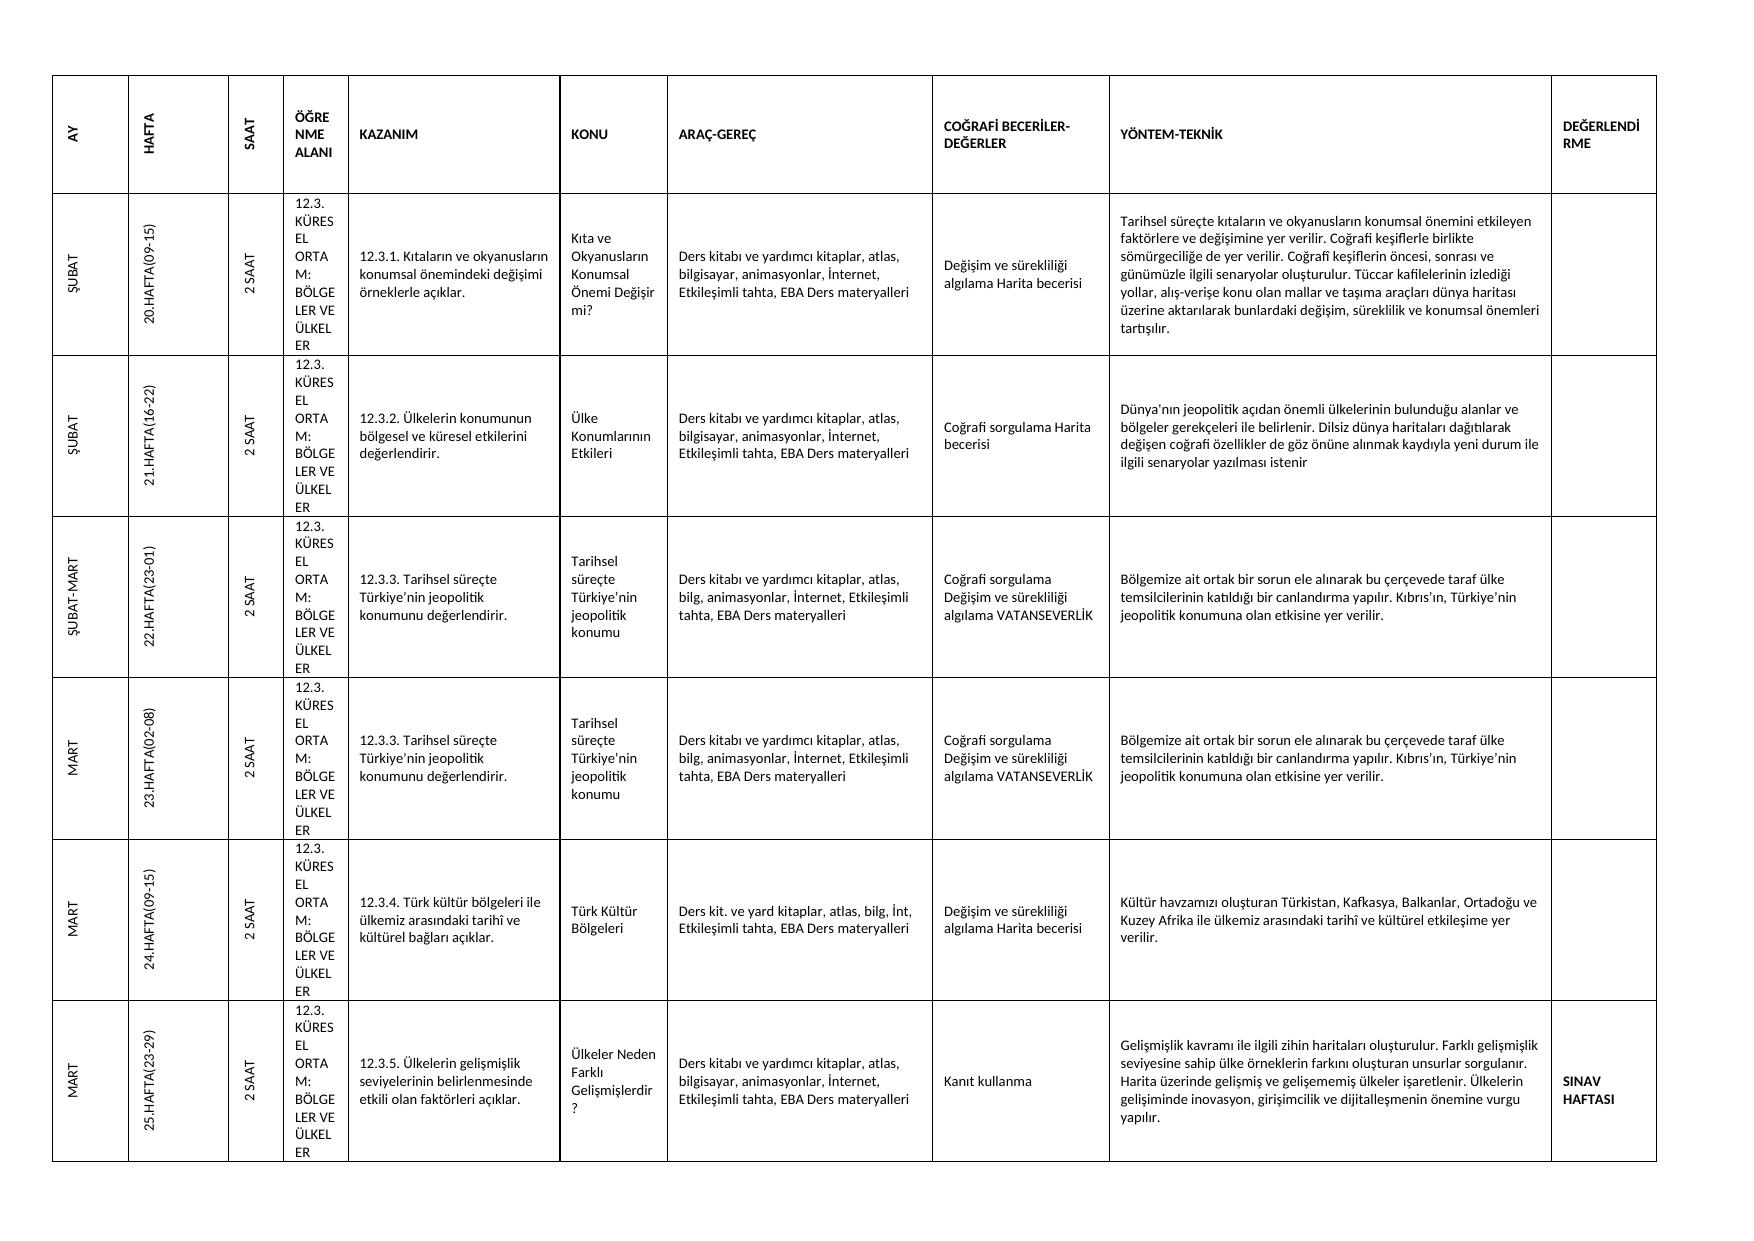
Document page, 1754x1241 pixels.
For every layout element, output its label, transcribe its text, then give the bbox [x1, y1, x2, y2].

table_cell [561, 194, 667, 354]
table_cell ŞUBAT [53, 194, 128, 354]
table_cell Türk Kültür Bölgeleri [561, 840, 667, 1000]
table_header SAAT [229, 76, 283, 193]
table_header HAFTA [129, 76, 228, 193]
table_cell MART [53, 1001, 128, 1161]
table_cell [349, 1001, 559, 1161]
table_cell 2 SAAT [229, 194, 283, 354]
table_cell 21.HAFTA(16-22) [129, 356, 228, 516]
table_cell Dünya'nın jeopolitik açıdan önemli ülkelerinin bulunduğu alanlar ve bölgeler gerekçeleri ile belirlenir. Dilsiz dünya haritaları dağıtılarak değişen coğrafi özellikler de göz önüne alınmak kaydıyla yeni durum ile ilgili senaryolar yazılması istenir [1110, 356, 1551, 516]
table_cell 20.HAFTA(09-15) [129, 194, 228, 354]
table_cell 25.HAFTA(23-29) [129, 1001, 228, 1161]
table_cell 12.3. KÜRESEL ORTAM: BÖLGELER VE ÜLKELER [284, 517, 348, 677]
table_header ÖĞRENME ALANI [284, 76, 348, 193]
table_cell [284, 1001, 348, 1161]
table_cell Tarihsel süreçte Türkiye’nin jeopolitik konumu [561, 517, 667, 677]
table_header YÖNTEM-TEKNİK [1110, 76, 1551, 193]
table_cell MART [53, 678, 128, 838]
table_cell Ders kitabı ve yardımcı kitaplar, atlas, bilgisayar, animasyonlar, İnternet, Etkileşimli tahta, EBA Ders materyalleri [668, 356, 932, 516]
table_cell SINAV HAFTASI [1552, 1001, 1656, 1161]
table_cell Ders kitabı ve yardımcı kitaplar, atlas, bilg, animasyonlar, İnternet, Etkileşimli tahta, EBA Ders materyalleri [668, 517, 932, 677]
table_cell [1552, 356, 1656, 516]
table_cell Ders kit. ve yard kitaplar, atlas, bilg, İnt, Etkileşimli tahta, EBA Ders materyalleri [668, 840, 932, 1000]
table_cell Coğrafi sorgulama Değişim ve sürekliliği algılama VATANSEVERLİK [933, 678, 1109, 838]
table_cell Ülke Konumlarının Etkileri [561, 356, 667, 516]
table_cell ŞUBAT-MART [53, 517, 128, 677]
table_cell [284, 194, 348, 354]
table_cell Kültür havzamızı oluşturan Türkistan, Kafkasya, Balkanlar, Ortadoğu ve Kuzey Afrika ile ülkemiz arasındaki tarihî ve kültürel etkileşime yer verilir. [1110, 840, 1551, 1000]
table_cell 12.3.4. Türk kültür bölgeleri ile ülkemiz arasındaki tarihî ve kültürel bağları açıklar. [349, 840, 559, 1000]
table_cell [1110, 194, 1551, 354]
table_cell Tarihsel süreçte Türkiye’nin jeopolitik konumu [561, 678, 667, 838]
table_cell ŞUBAT [53, 356, 128, 516]
table_cell MART [53, 840, 128, 1000]
table_cell [1552, 678, 1656, 838]
table_cell 2 SAAT [229, 356, 283, 516]
table_cell 22.HAFTA(23-01) [129, 517, 228, 677]
table_cell 12.3.3. Tarihsel süreçte Türkiye’nin jeopolitik konumunu değerlendirir. [349, 517, 559, 677]
table_cell 12.3.2. Ülkelerin konumunun bölgesel ve küresel etkilerini değerlendirir. [349, 356, 559, 516]
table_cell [349, 194, 559, 354]
table_cell Coğrafi sorgulama Değişim ve sürekliliği algılama VATANSEVERLİK [933, 517, 1109, 677]
table_header KAZANIM [349, 76, 559, 193]
table_cell 2 SAAT [229, 678, 283, 838]
table_cell 24.HAFTA(09-15) [129, 840, 228, 1000]
table_cell 12.3. KÜRESEL ORTAM: BÖLGELER VE ÜLKELER [284, 840, 348, 1000]
table_header KONU [561, 76, 667, 193]
table_header AY [53, 76, 128, 193]
table_cell Değişim ve sürekliliği algılama Harita becerisi [933, 840, 1109, 1000]
table_cell 12.3. KÜRESEL ORTAM: BÖLGELER VE ÜLKELER [284, 678, 348, 838]
table_cell Gelişmişlik kavramı ile ilgili zihin haritaları oluşturulur. Farklı gelişmişlik seviyesine sahip ülke örneklerin farkını oluşturan unsurlar sorgulanır. Harita üzerinde gelişmiş ve gelişememiş ülkeler işaretlenir. Ülkelerin gelişiminde inovasyon, girişimcilik ve dijitalleşmenin önemine vurgu yapılır. [1110, 1001, 1551, 1161]
table_cell 2 SAAT [229, 517, 283, 677]
table_cell Bölgemize ait ortak bir sorun ele alınarak bu çerçevede taraf ülke temsilcilerinin katıldığı bir canlandırma yapılır. Kıbrıs’ın, Türkiye’nin jeopolitik konumuna olan etkisine yer verilir. [1110, 517, 1551, 677]
table_cell [1552, 194, 1656, 354]
table_cell 2 SAAT [229, 840, 283, 1000]
table_cell Coğrafi sorgulama Harita becerisi [933, 356, 1109, 516]
table_header ARAÇ-GEREÇ [668, 76, 932, 193]
table_header DEĞERLENDİRME [1552, 76, 1656, 193]
table_cell 23.HAFTA(02-08) [129, 678, 228, 838]
table_cell [1552, 517, 1656, 677]
table_cell Ders kitabı ve yardımcı kitaplar, atlas, bilg, animasyonlar, İnternet, Etkileşimli tahta, EBA Ders materyalleri [668, 678, 932, 838]
table_cell Kanıt kullanma [933, 1001, 1109, 1161]
table_cell Bölgemize ait ortak bir sorun ele alınarak bu çerçevede taraf ülke temsilcilerinin katıldığı bir canlandırma yapılır. Kıbrıs’ın, Türkiye’nin jeopolitik konumuna olan etkisine yer verilir. [1110, 678, 1551, 838]
table_cell Ülkeler Neden Farklı Gelişmişlerdir? [561, 1001, 667, 1161]
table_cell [668, 194, 932, 354]
table_cell 12.3. KÜRESEL ORTAM: BÖLGELER VE ÜLKELER [284, 356, 348, 516]
table_cell 12.3.3. Tarihsel süreçte Türkiye’nin jeopolitik konumunu değerlendirir. [349, 678, 559, 838]
table_cell [1552, 840, 1656, 1000]
table_header COĞRAFİ BECERİLER- DEĞERLER [933, 76, 1109, 193]
table_cell 2 SAAT [229, 1001, 283, 1161]
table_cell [933, 194, 1109, 354]
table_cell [668, 1001, 932, 1161]
